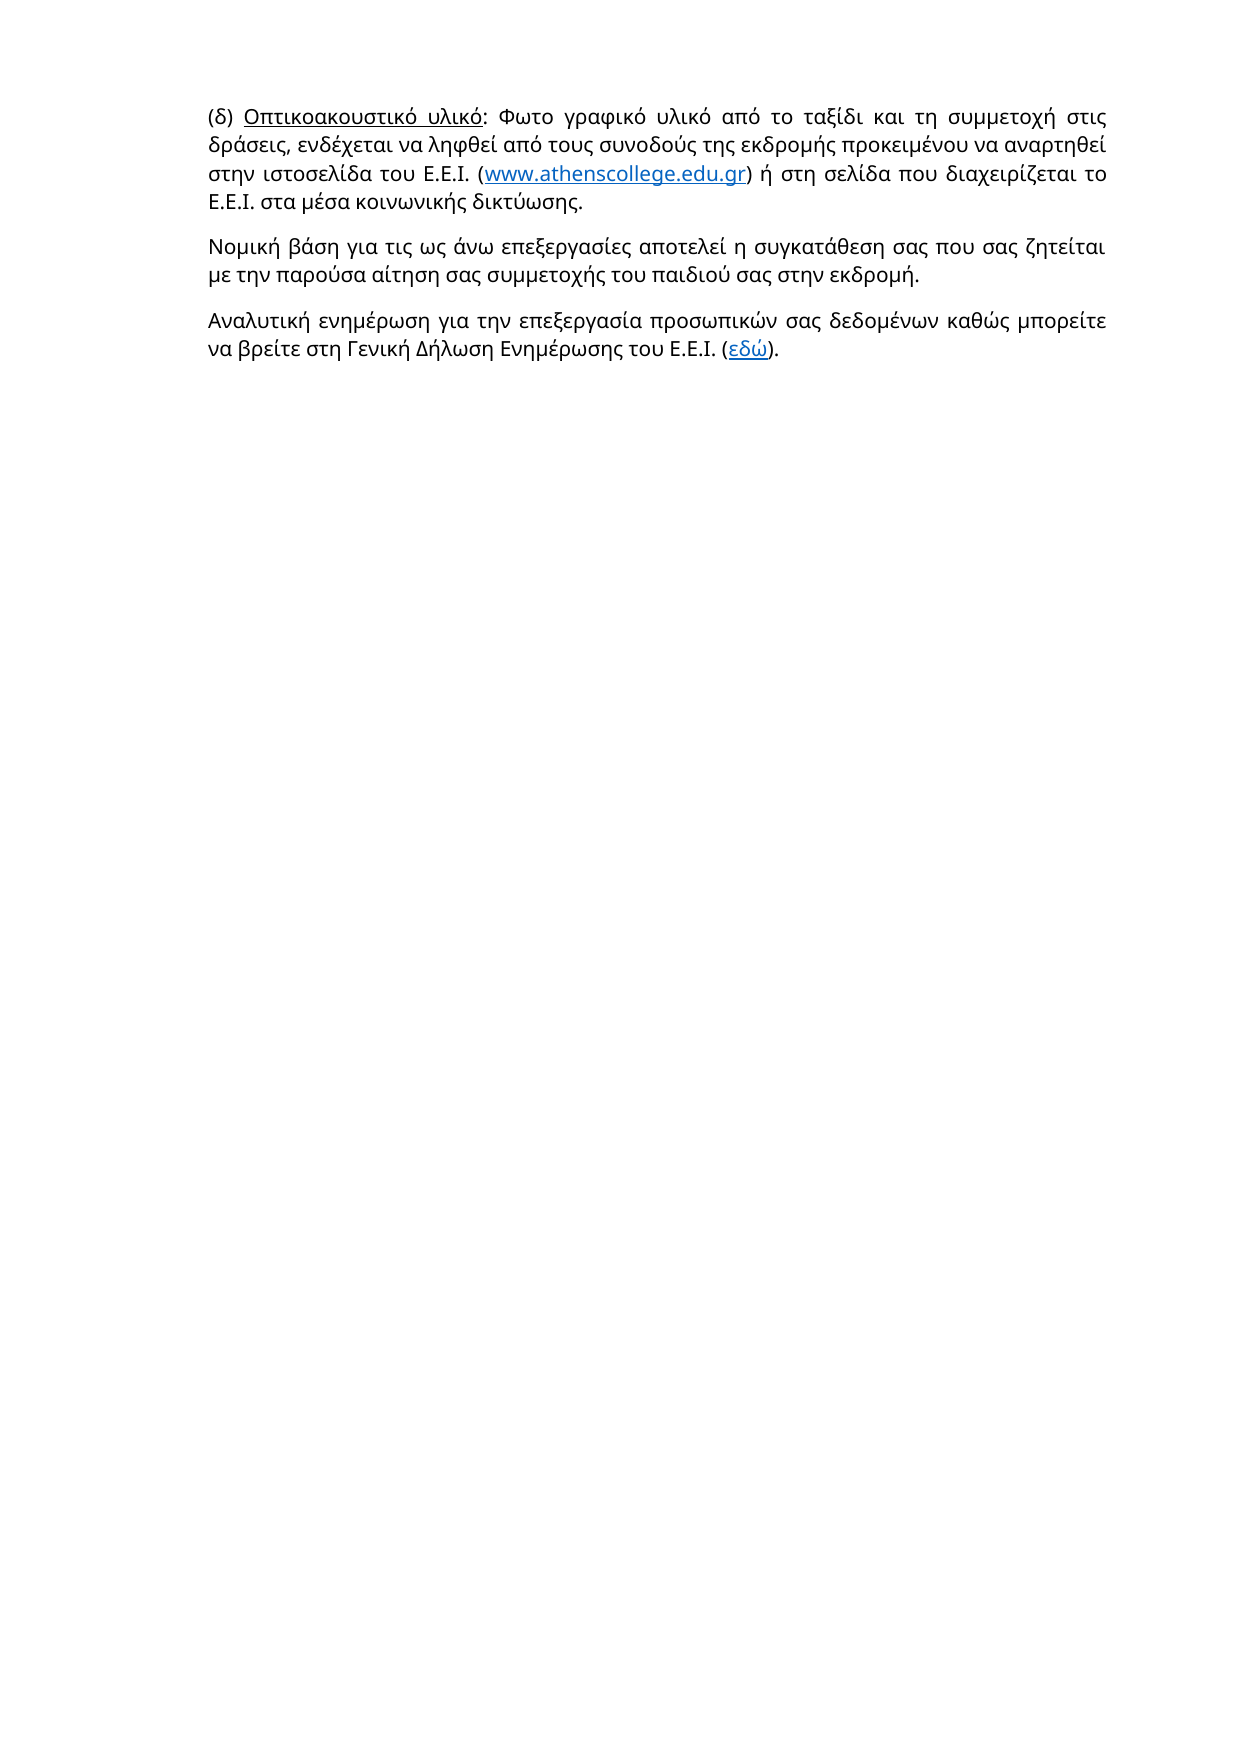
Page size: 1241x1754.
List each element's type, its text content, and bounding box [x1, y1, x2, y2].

text Αναλυτική ενημέρωση για την επεξεργασία προσωπικών σας δεδομένων καθώς μπορείτε να βρείτε στη Γενική Δήλωση Ενημέρωσης του Ε.Ε.Ι. (εδώ). [208, 306, 1107, 363]
text (δ) Οπτικοακουστικό υλικό: Φωτο γραφικό υλικό από το ταξίδι και τη συμμετοχή στις δράσεις, ενδέχεται να ληφθεί από τους συνοδούς της εκδρομής προκειμένου να αναρτηθεί στην ιστοσελίδα του Ε.Ε.Ι. (www.athenscollege.edu.gr) ή στη σελίδα που διαχειρίζεται το Ε.Ε.Ι. στα μέσα κοινωνικής δικτύωσης. [208, 102, 1107, 216]
text Νομική βάση για τις ως άνω επεξεργασίες αποτελεί η συγκατάθεση σας που σας ζητείται με την παρούσα αίτηση σας συμμετοχής του παιδιού σας στην εκδρομή. [208, 232, 1107, 289]
